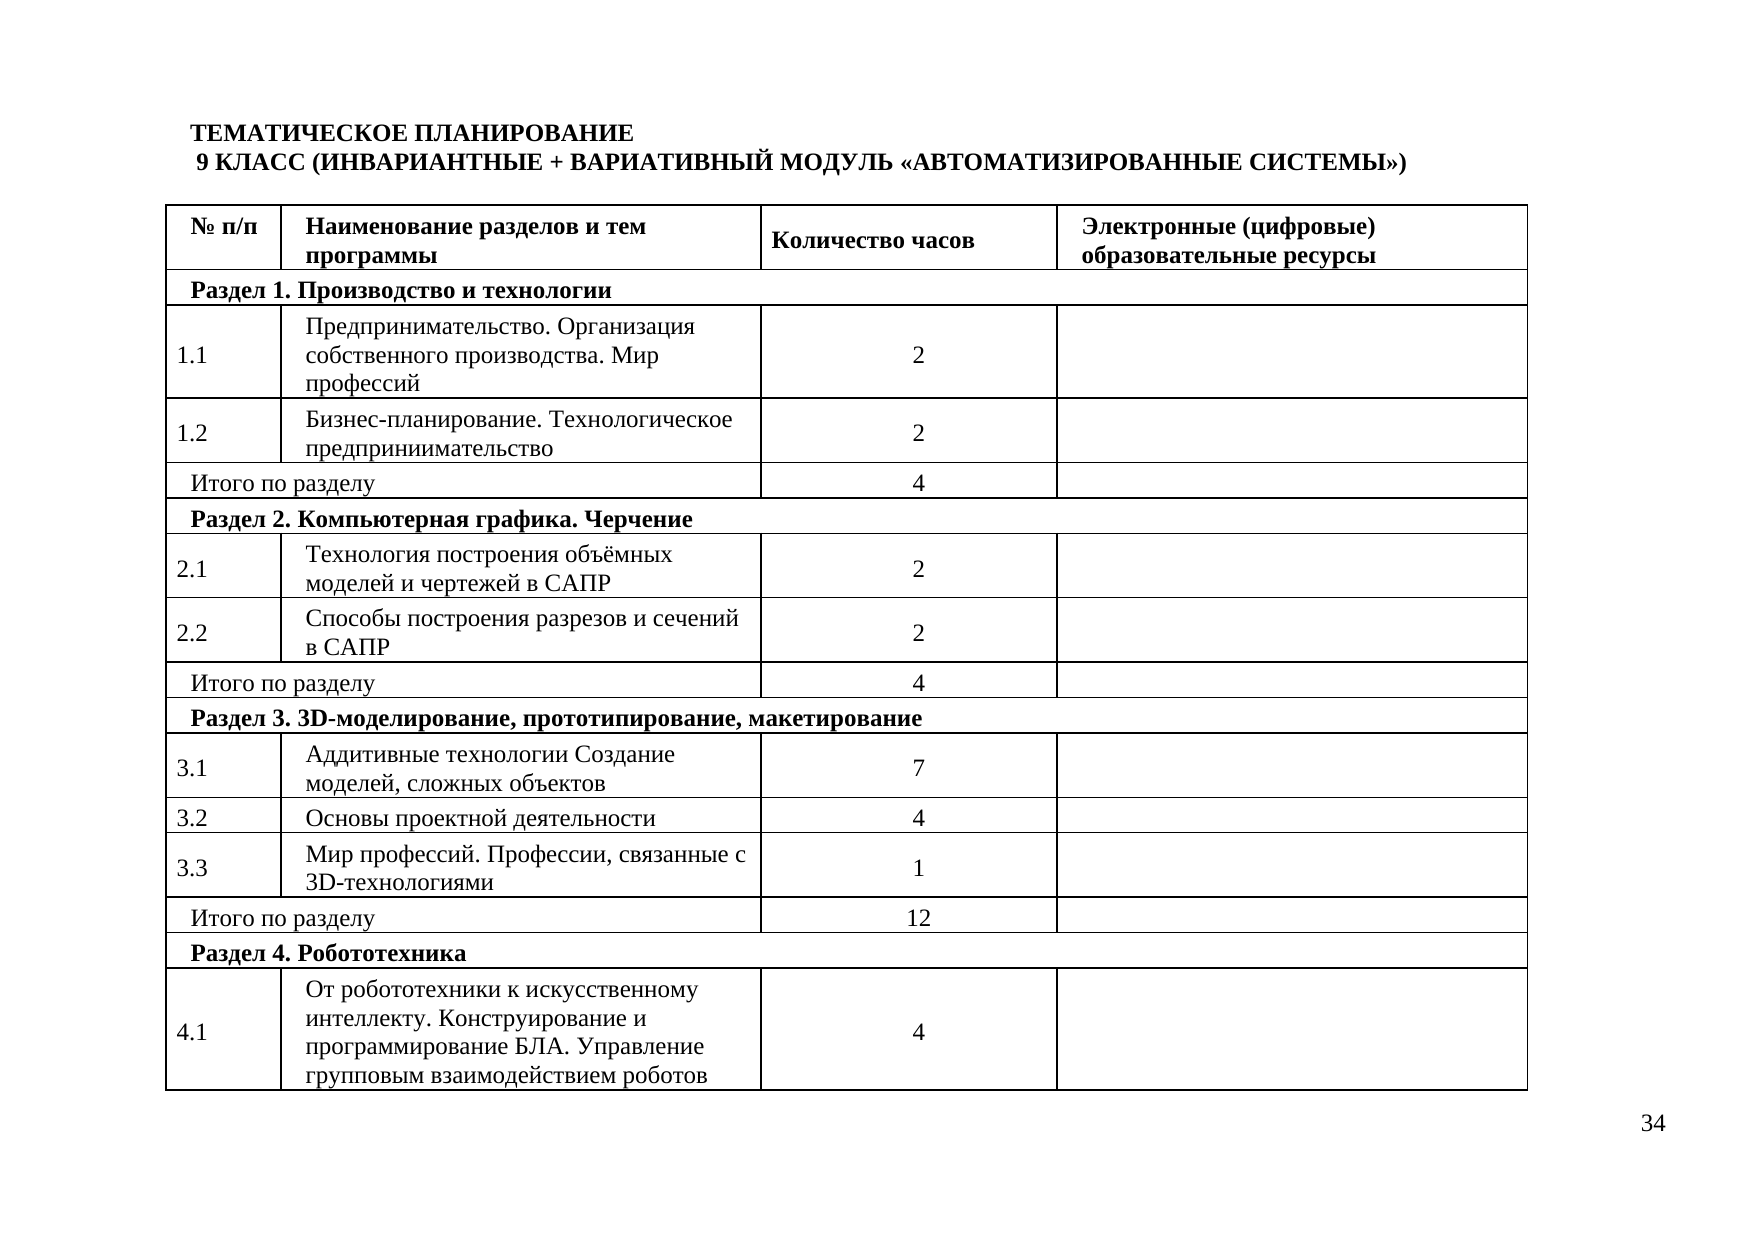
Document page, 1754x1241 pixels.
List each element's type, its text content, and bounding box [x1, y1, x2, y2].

table_cell Технология построения объёмных моделей и чертежей в САПР [282, 534, 760, 597]
table_cell [1058, 798, 1527, 832]
table_cell [1058, 969, 1527, 1089]
table_cell [1058, 534, 1527, 597]
table_cell 4 [762, 969, 1056, 1089]
table_cell 2 [762, 306, 1056, 397]
table_cell Итого по разделу [167, 663, 760, 697]
table_cell 2.1 [167, 534, 280, 597]
table_cell 2.2 [167, 598, 280, 661]
table_cell Раздел 3. 3D-моделирование, прототипирование, макетирование [167, 698, 1527, 732]
table_cell Мир профессий. Профессии, связанные с 3D-технологиями [282, 833, 760, 896]
table_cell Бизнес-планирование. Технологическое предприниимательство [282, 399, 760, 461]
table_cell Предпринимательство. Организация собственного производства. Мир профессий [282, 306, 760, 397]
table_cell 4 [762, 798, 1056, 832]
table_header Количество часов [762, 206, 1056, 269]
table_cell [1058, 306, 1527, 397]
table_cell 2 [762, 534, 1056, 597]
table_cell Способы построения разрезов и сечений в САПР [282, 598, 760, 661]
table_cell 1.1 [167, 306, 280, 397]
table_cell Раздел 4. Робототехника [167, 933, 1527, 967]
table_header № п/п [167, 206, 280, 269]
table_cell 1.2 [167, 399, 280, 461]
table_cell [1058, 734, 1527, 796]
table_cell [1058, 663, 1527, 697]
table_cell [1058, 598, 1527, 661]
table_cell Итого по разделу [167, 898, 760, 932]
table_cell 2 [762, 399, 1056, 461]
table_cell [1058, 898, 1527, 932]
table_cell 3.1 [167, 734, 280, 796]
table_header Наименование разделов и тем программы [282, 206, 760, 269]
table_cell 12 [762, 898, 1056, 932]
table_cell Раздел 1. Производство и технологии [167, 270, 1527, 304]
table_cell [1058, 833, 1527, 896]
table_cell Основы проектной деятельности [282, 798, 760, 832]
table_cell [1058, 463, 1527, 497]
table_cell [1058, 399, 1527, 461]
table_cell 7 [762, 734, 1056, 796]
table_cell 3.3 [167, 833, 280, 896]
table_cell 3.2 [167, 798, 280, 832]
text ТЕМАТИЧЕСКОЕ ПЛАНИРОВАНИЕ [190, 118, 1665, 147]
text 9 КЛАСС (ИНВАРИАНТНЫЕ + ВАРИАТИВНЫЙ МОДУЛЬ «АВТОМАТИЗИРОВАННЫЕ СИСТЕМЫ») [190, 147, 1665, 176]
table_cell От робототехники к искусственному интеллекту. Конструирование и программирование БЛА. Управление групповым взаимодействием роботов [282, 969, 760, 1089]
table_cell 4.1 [167, 969, 280, 1089]
table_cell Итого по разделу [167, 463, 760, 497]
table_cell Аддитивные технологии Создание моделей, сложных объектов [282, 734, 760, 796]
table_header Электронные (цифровые) образовательные ресурсы [1058, 206, 1527, 269]
table_cell Раздел 2. Компьютерная графика. Черчение [167, 499, 1527, 532]
table_cell 4 [762, 663, 1056, 697]
table_cell 1 [762, 833, 1056, 896]
table_cell 4 [762, 463, 1056, 497]
table_cell 2 [762, 598, 1056, 661]
